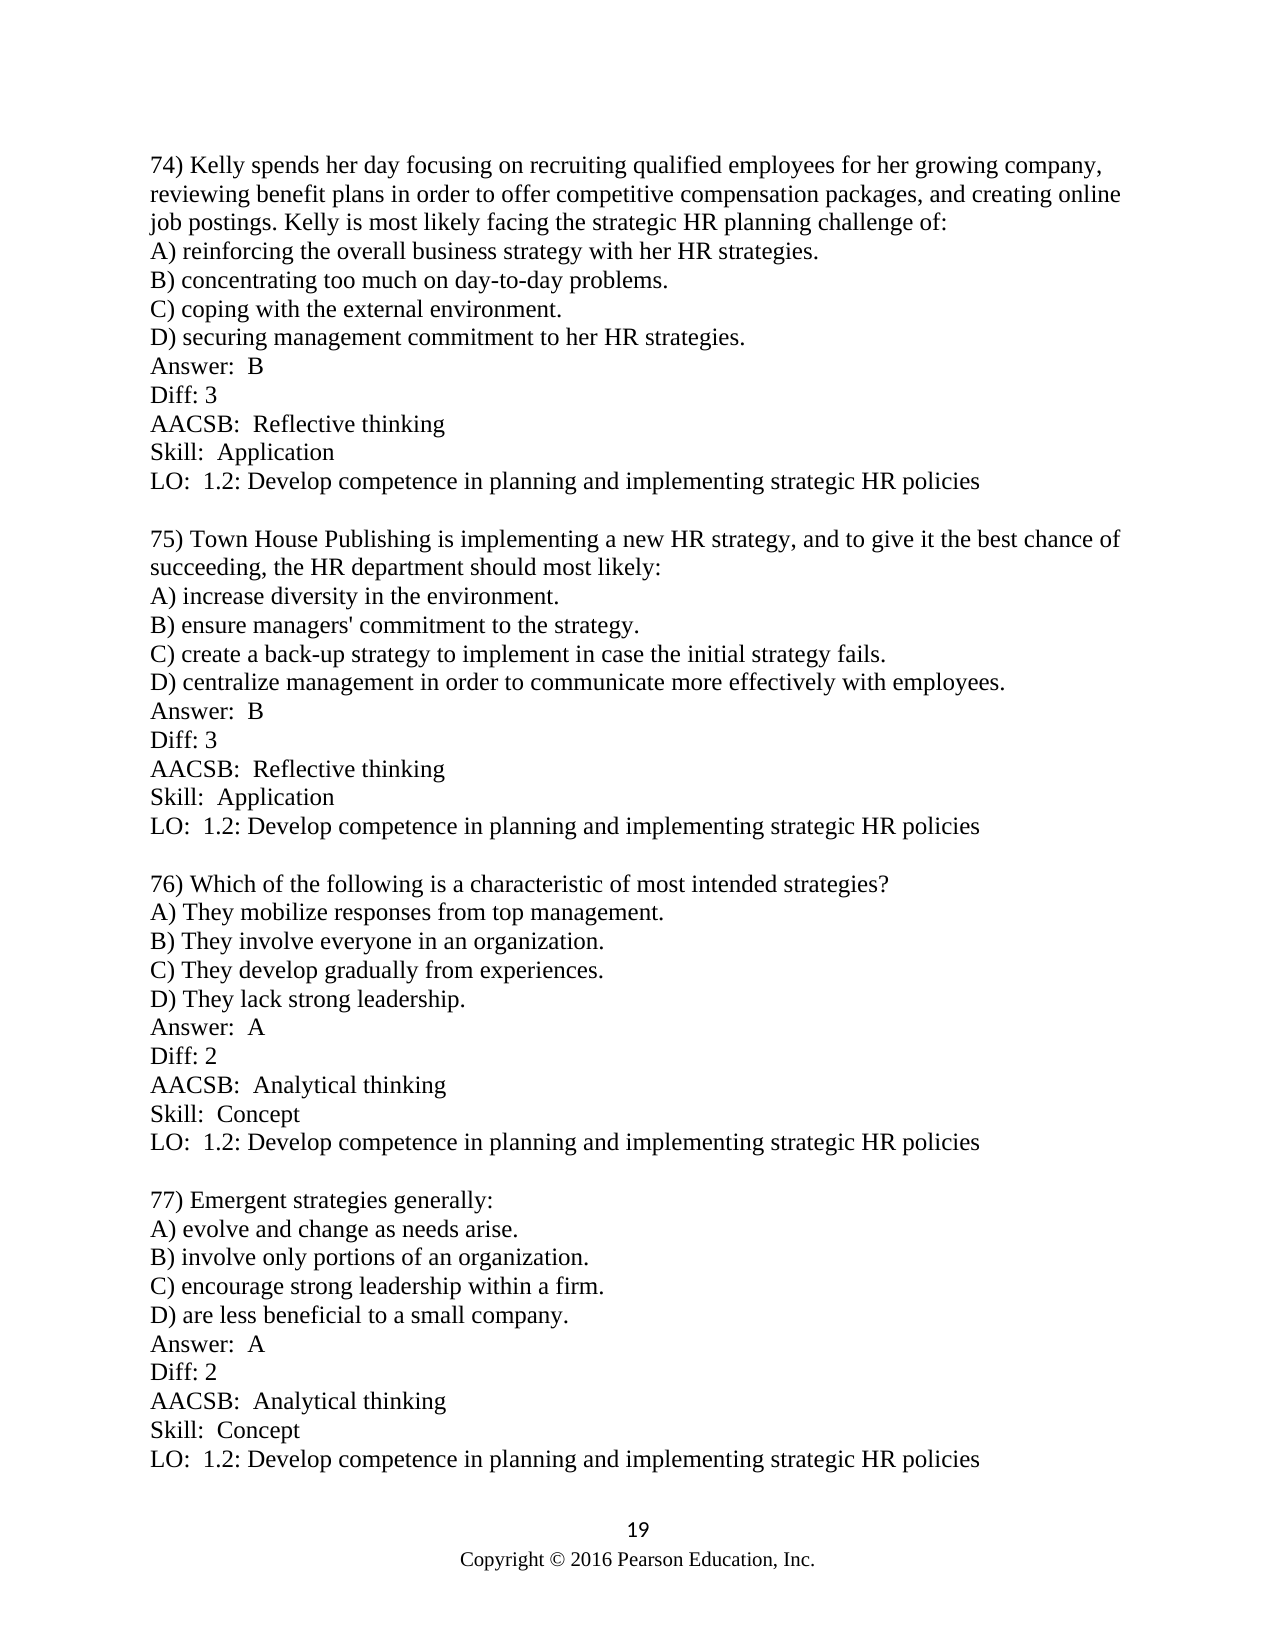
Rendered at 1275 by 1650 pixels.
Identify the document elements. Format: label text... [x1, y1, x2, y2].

text A) increase diversity in the environment. [150, 581, 1125, 610]
text A) reinforcing the overall business strategy with her HR strategies. [150, 236, 1125, 265]
text 77) Emergent strategies generally: [150, 1185, 1125, 1214]
text D) They lack strong leadership. [150, 984, 1125, 1012]
text LO: 1.2: Develop competence in planning and implementing strategic HR policies [150, 811, 1125, 840]
text LO: 1.2: Develop competence in planning and implementing strategic HR policies [150, 1444, 1125, 1472]
text AACSB: Analytical thinking [150, 1386, 1125, 1415]
text C) They develop gradually from experiences. [150, 955, 1125, 984]
text 74) Kelly spends her day focusing on recruiting qualified employees for her growing company, reviewing benefit plans in order to offer competitive compensation packages, and creating online job postings. Kelly is most likely facing the strategic HR planning challenge of: [150, 150, 1125, 236]
text AACSB: Reflective thinking [150, 754, 1125, 782]
text 76) Which of the following is a characteristic of most intended strategies? [150, 869, 1125, 897]
text Diff: 2 [150, 1041, 1125, 1070]
text Answer: A [150, 1012, 1125, 1041]
text D) centralize management in order to communicate more effectively with employees. [150, 667, 1125, 696]
text LO: 1.2: Develop competence in planning and implementing strategic HR policies [150, 1127, 1125, 1156]
text C) coping with the external environment. [150, 294, 1125, 322]
text Answer: B [150, 696, 1125, 725]
text Skill: Application [150, 782, 1125, 811]
text C) encourage strong leadership within a firm. [150, 1271, 1125, 1300]
text C) create a back-up strategy to implement in case the initial strategy fails. [150, 639, 1125, 667]
text Skill: Concept [150, 1415, 1125, 1444]
text AACSB: Analytical thinking [150, 1070, 1125, 1099]
text B) They involve everyone in an organization. [150, 926, 1125, 955]
text LO: 1.2: Develop competence in planning and implementing strategic HR policies [150, 466, 1125, 495]
text D) securing management commitment to her HR strategies. [150, 322, 1125, 351]
text Diff: 3 [150, 380, 1125, 409]
text B) concentrating too much on day-to-day problems. [150, 265, 1125, 294]
text Skill: Application [150, 437, 1125, 466]
text Answer: A [150, 1329, 1125, 1357]
text Diff: 2 [150, 1357, 1125, 1386]
text A) They mobilize responses from top management. [150, 897, 1125, 926]
text B) ensure managers' commitment to the strategy. [150, 610, 1125, 639]
text Skill: Concept [150, 1099, 1125, 1127]
text A) evolve and change as needs arise. [150, 1214, 1125, 1242]
text Diff: 3 [150, 725, 1125, 754]
text 75) Town House Publishing is implementing a new HR strategy, and to give it the best chance of succeeding, the HR department should most likely: [150, 524, 1125, 581]
text AACSB: Reflective thinking [150, 409, 1125, 437]
text B) involve only portions of an organization. [150, 1242, 1125, 1271]
text Answer: B [150, 351, 1125, 380]
text D) are less beneficial to a small company. [150, 1300, 1125, 1329]
